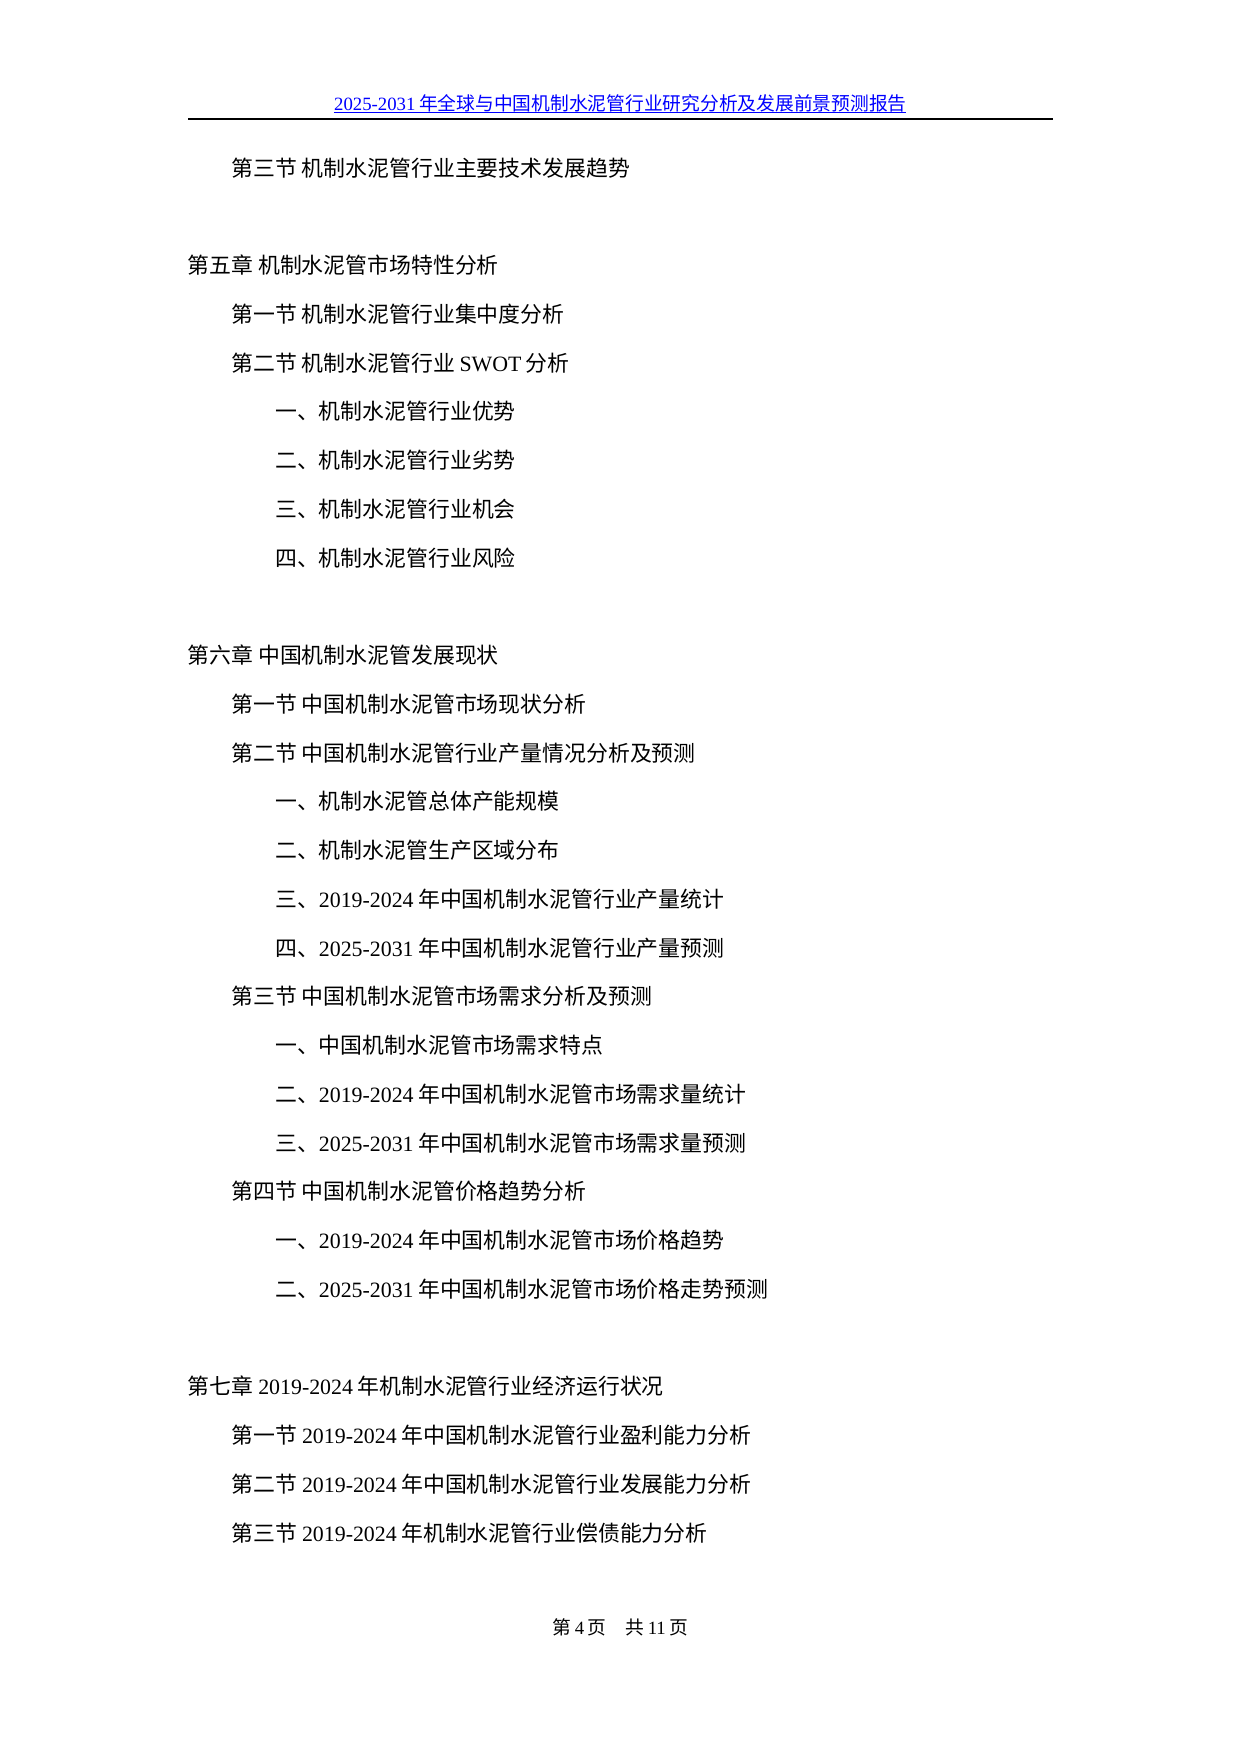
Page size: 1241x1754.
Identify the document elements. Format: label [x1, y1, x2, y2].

text [187, 150, 1053, 1548]
